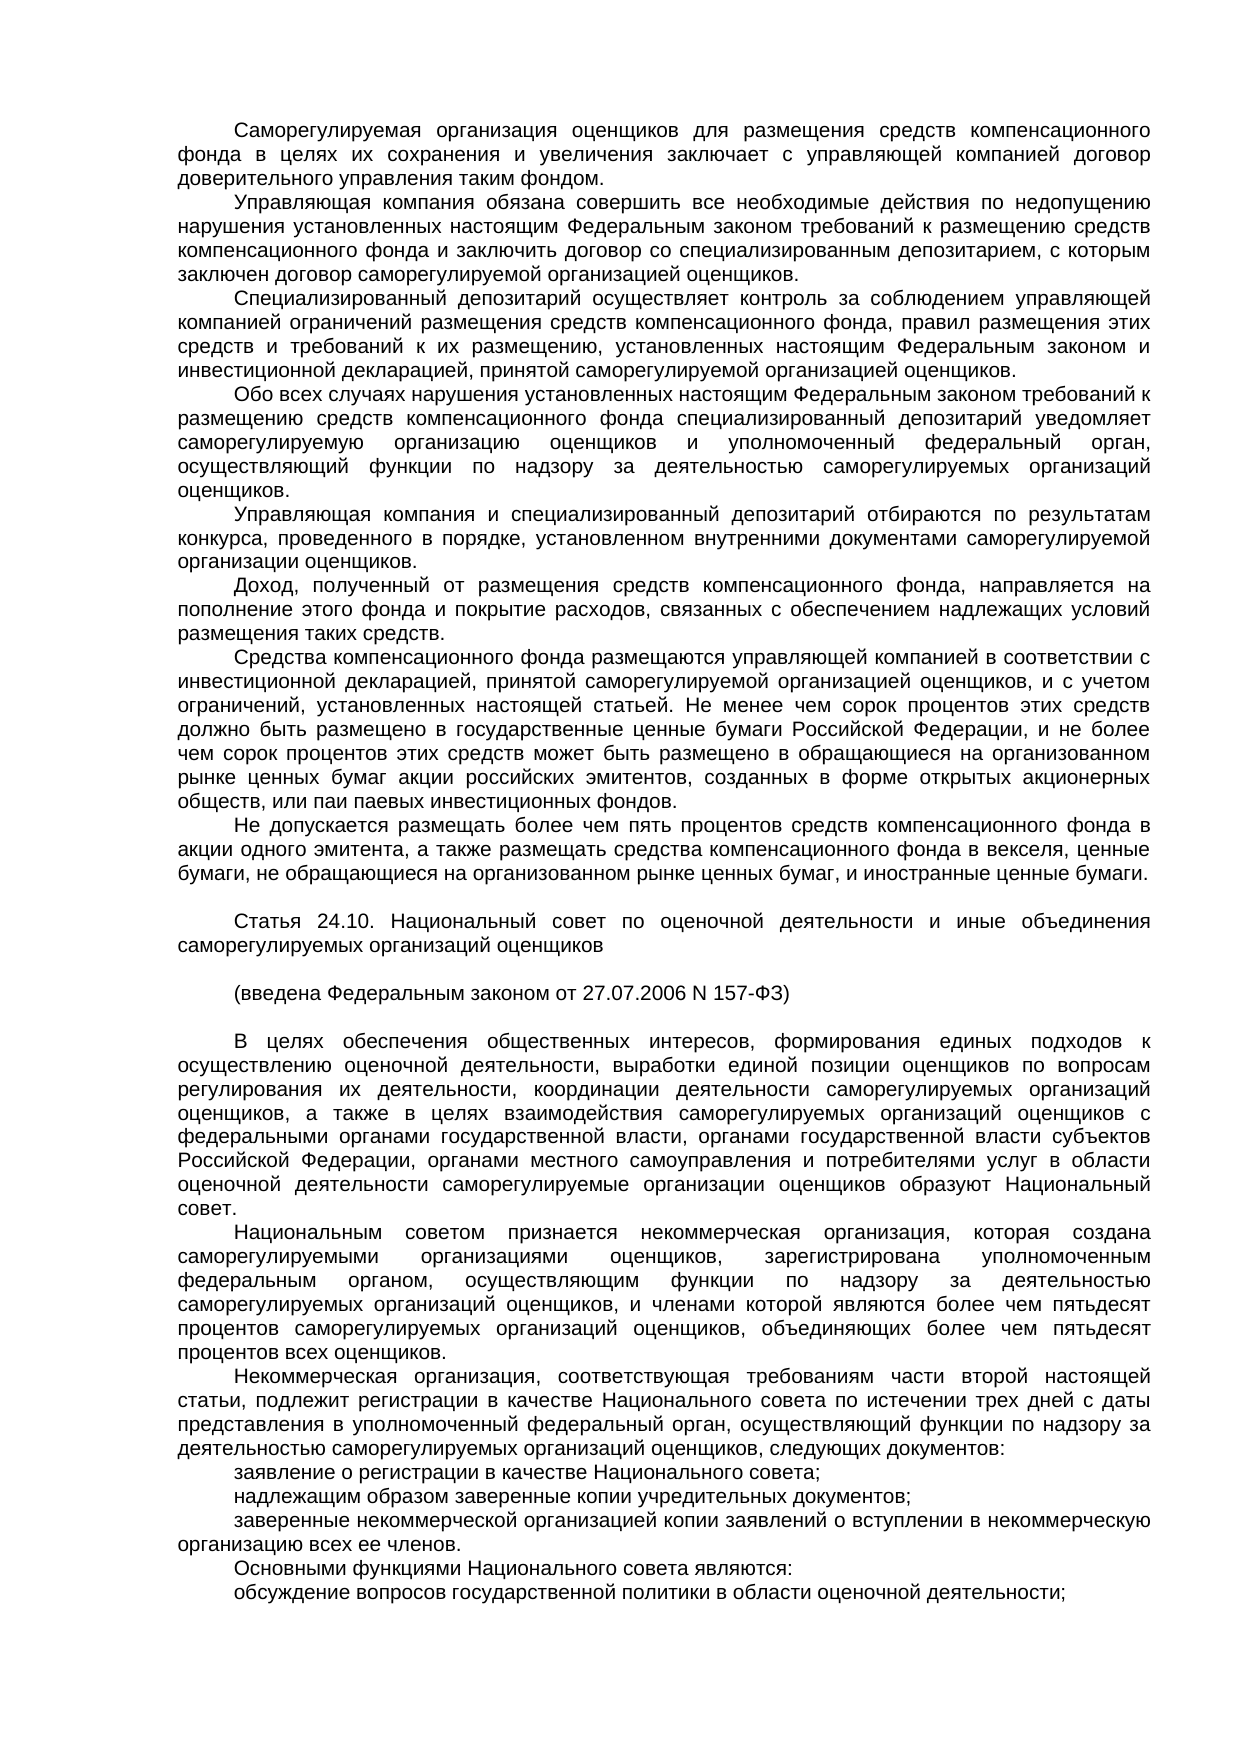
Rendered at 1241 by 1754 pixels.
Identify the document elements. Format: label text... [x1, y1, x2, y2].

text Доход, полученный от размещения средств компенсационного фонда, направляется на пополнение этого фонда и покрытие расходов, связанных с обеспечением надлежащих условий размещения таких средств. [177, 573, 1152, 645]
text Не допускается размещать более чем пять процентов средств компенсационного фонда в акции одного эмитента, а также размещать средства компенсационного фонда в векселя, ценные бумаги, не обращающиеся на организованном рынке ценных бумаг, и иностранные ценные бумаги. [177, 813, 1152, 885]
text заявление о регистрации в качестве Национального совета; [177, 1460, 1152, 1484]
text Некоммерческая организация, соответствующая требованиям части второй настоящей статьи, подлежит регистрации в качестве Национального совета по истечении трех дней с даты представления в уполномоченный федеральный орган, осуществляющий функции по надзору за деятельностью саморегулируемых организаций оценщиков, следующих документов: [177, 1364, 1152, 1460]
text Управляющая компания обязана совершить все необходимые действия по недопущению нарушения установленных настоящим Федеральным законом требований к размещению средств компенсационного фонда и заключить договор со специализированным депозитарием, с которым заключен договор саморегулируемой организацией оценщиков. [177, 190, 1152, 286]
text Управляющая компания и специализированный депозитарий отбираются по результатам конкурса, проведенного в порядке, установленном внутренними документами саморегулируемой организации оценщиков. [177, 501, 1152, 573]
text Национальным советом признается некоммерческая организация, которая создана саморегулируемыми организациями оценщиков, зарегистрирована уполномоченным федеральным органом, осуществляющим функции по надзору за деятельностью саморегулируемых организаций оценщиков, и членами которой являются более чем пятьдесят процентов саморегулируемых организаций оценщиков, объединяющих более чем пятьдесят процентов всех оценщиков. [177, 1220, 1152, 1364]
text Средства компенсационного фонда размещаются управляющей компанией в соответствии с инвестиционной декларацией, принятой саморегулируемой организацией оценщиков, и с учетом ограничений, установленных настоящей статьей. Не менее чем сорок процентов этих средств должно быть размещено в государственные ценные бумаги Российской Федерации, и не более чем сорок процентов этих средств может быть размещено в обращающиеся на организованном рынке ценных бумаг акции российских эмитентов, созданных в форме открытых акционерных обществ, или паи паевых инвестиционных фондов. [177, 645, 1152, 813]
text заверенные некоммерческой организацией копии заявлений о вступлении в некоммерческую организацию всех ее членов. [177, 1508, 1152, 1556]
text В целях обеспечения общественных интересов, формирования единых подходов к осуществлению оценочной деятельности, выработки единой позиции оценщиков по вопросам регулирования их деятельности, координации деятельности саморегулируемых организаций оценщиков, а также в целях взаимодействия саморегулируемых организаций оценщиков с федеральными органами государственной власти, органами государственной власти субъектов Российской Федерации, органами местного самоуправления и потребителями услуг в области оценочной деятельности саморегулируемые организации оценщиков образуют Национальный совет. [177, 1028, 1152, 1220]
text Обо всех случаях нарушения установленных настоящим Федеральным законом требований к размещению средств компенсационного фонда специализированный депозитарий уведомляет саморегулируемую организацию оценщиков и уполномоченный федеральный орган, осуществляющий функции по надзору за деятельностью саморегулируемых организаций оценщиков. [177, 382, 1152, 501]
text Основными функциями Национального совета являются: [177, 1556, 1152, 1579]
text Саморегулируемая организация оценщиков для размещения средств компенсационного фонда в целях их сохранения и увеличения заключает с управляющей компанией договор доверительного управления таким фондом. [177, 118, 1152, 190]
text надлежащим образом заверенные копии учредительных документов; [177, 1484, 1152, 1508]
text Специализированный депозитарий осуществляет контроль за соблюдением управляющей компанией ограничений размещения средств компенсационного фонда, правил размещения этих средств и требований к их размещению, установленных настоящим Федеральным законом и инвестиционной декларацией, принятой саморегулируемой организацией оценщиков. [177, 286, 1152, 382]
text обсуждение вопросов государственной политики в области оценочной деятельности; [177, 1579, 1152, 1603]
text Статья 24.10. Национальный совет по оценочной деятельности и иные объединения саморегулируемых организаций оценщиков [177, 909, 1152, 957]
text (введена Федеральным законом от 27.07.2006 N 157-ФЗ) [177, 981, 1152, 1004]
